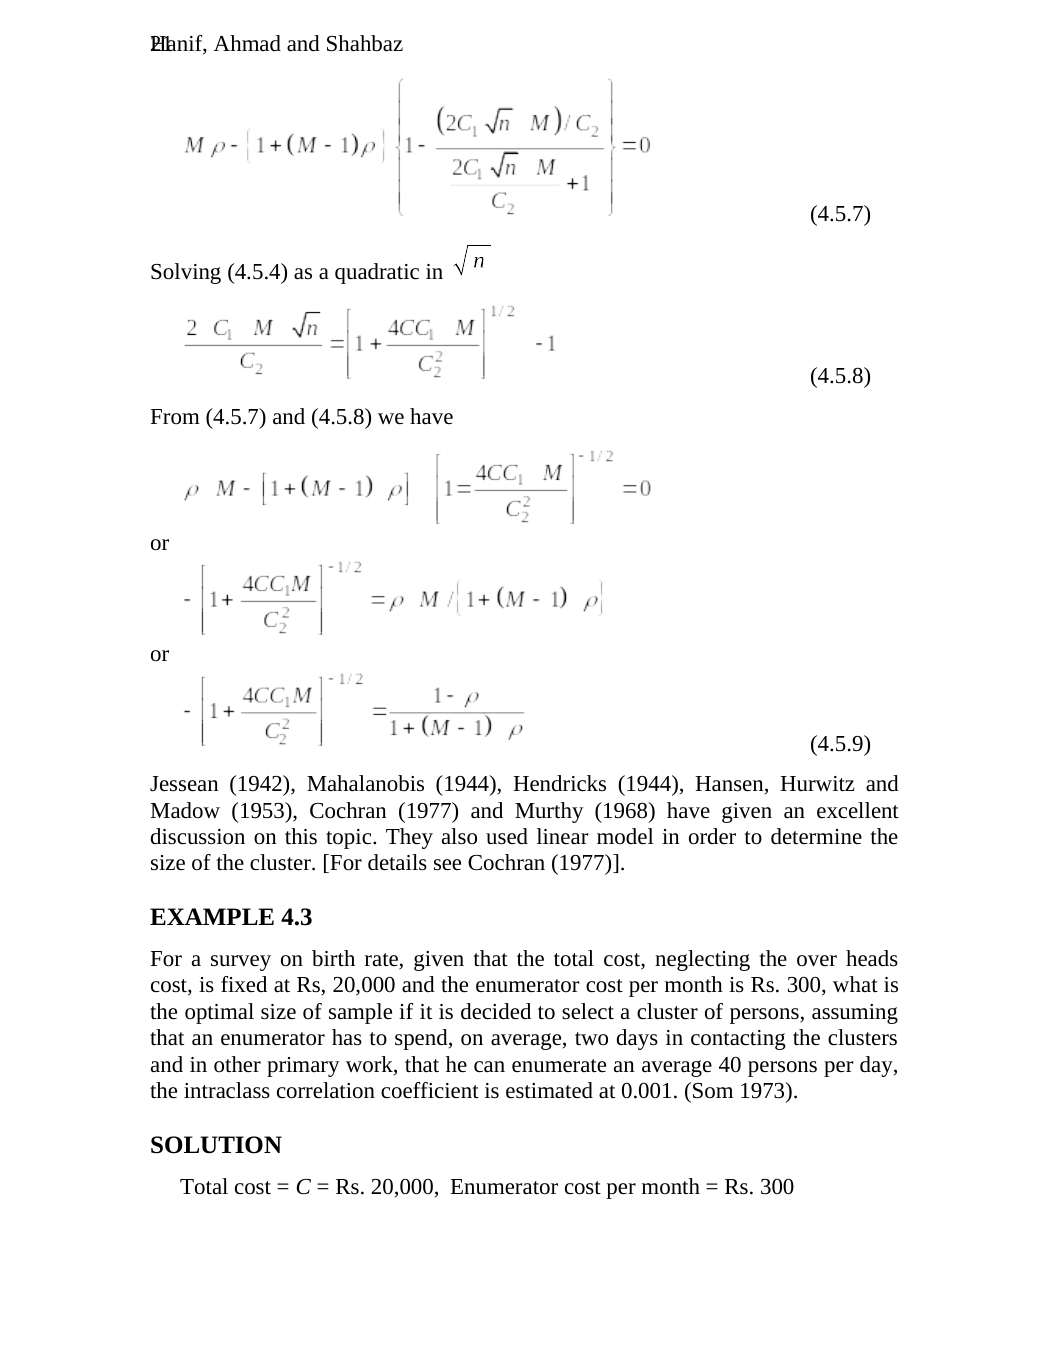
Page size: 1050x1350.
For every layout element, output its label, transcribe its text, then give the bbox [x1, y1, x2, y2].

text From (4.5.7) and (4.5.8) we have [150, 403, 900, 429]
text For a survey on birth rate, given that the total cost, neglecting the over heads cost, is fixed at Rs, 20,000 and the enumerator cost per month is Rs. 300, what is the optimal size of sample if it is decided to select a cluster of persons, assuming that an enumerator has to spend, on average, two days in contacting the clusters and in other primary work, that he can enumerate an average 40 persons per day, the intraclass correlation coefficient is estimated at 0.001. (Som 1973). [150, 945, 900, 1103]
subtitle SOLUTION [150, 1130, 900, 1158]
text Total cost = C = Rs. 20,000, Enumerator cost per month = Rs. 300 [150, 1173, 900, 1199]
text (4.5.7) [150, 75, 900, 226]
text Solving (4.5.4) as a quadratic in [150, 240, 900, 284]
text (4.5.9) [150, 666, 900, 756]
text Jessean (1942), Mahalanobis (1944), Hendricks (1944), Hansen, Hurwitz and Madow (1953), Cochran (1977) and Murthy (1968) have given an excellent discussion on this topic. They also used linear model in order to determine the size of the cluster. [For details see Cochran (1977)]. [150, 770, 900, 876]
subtitle EXAMPLE 4.3 [150, 902, 900, 931]
text (4.5.8) [150, 299, 900, 389]
text or [150, 640, 900, 666]
text or [150, 529, 900, 555]
